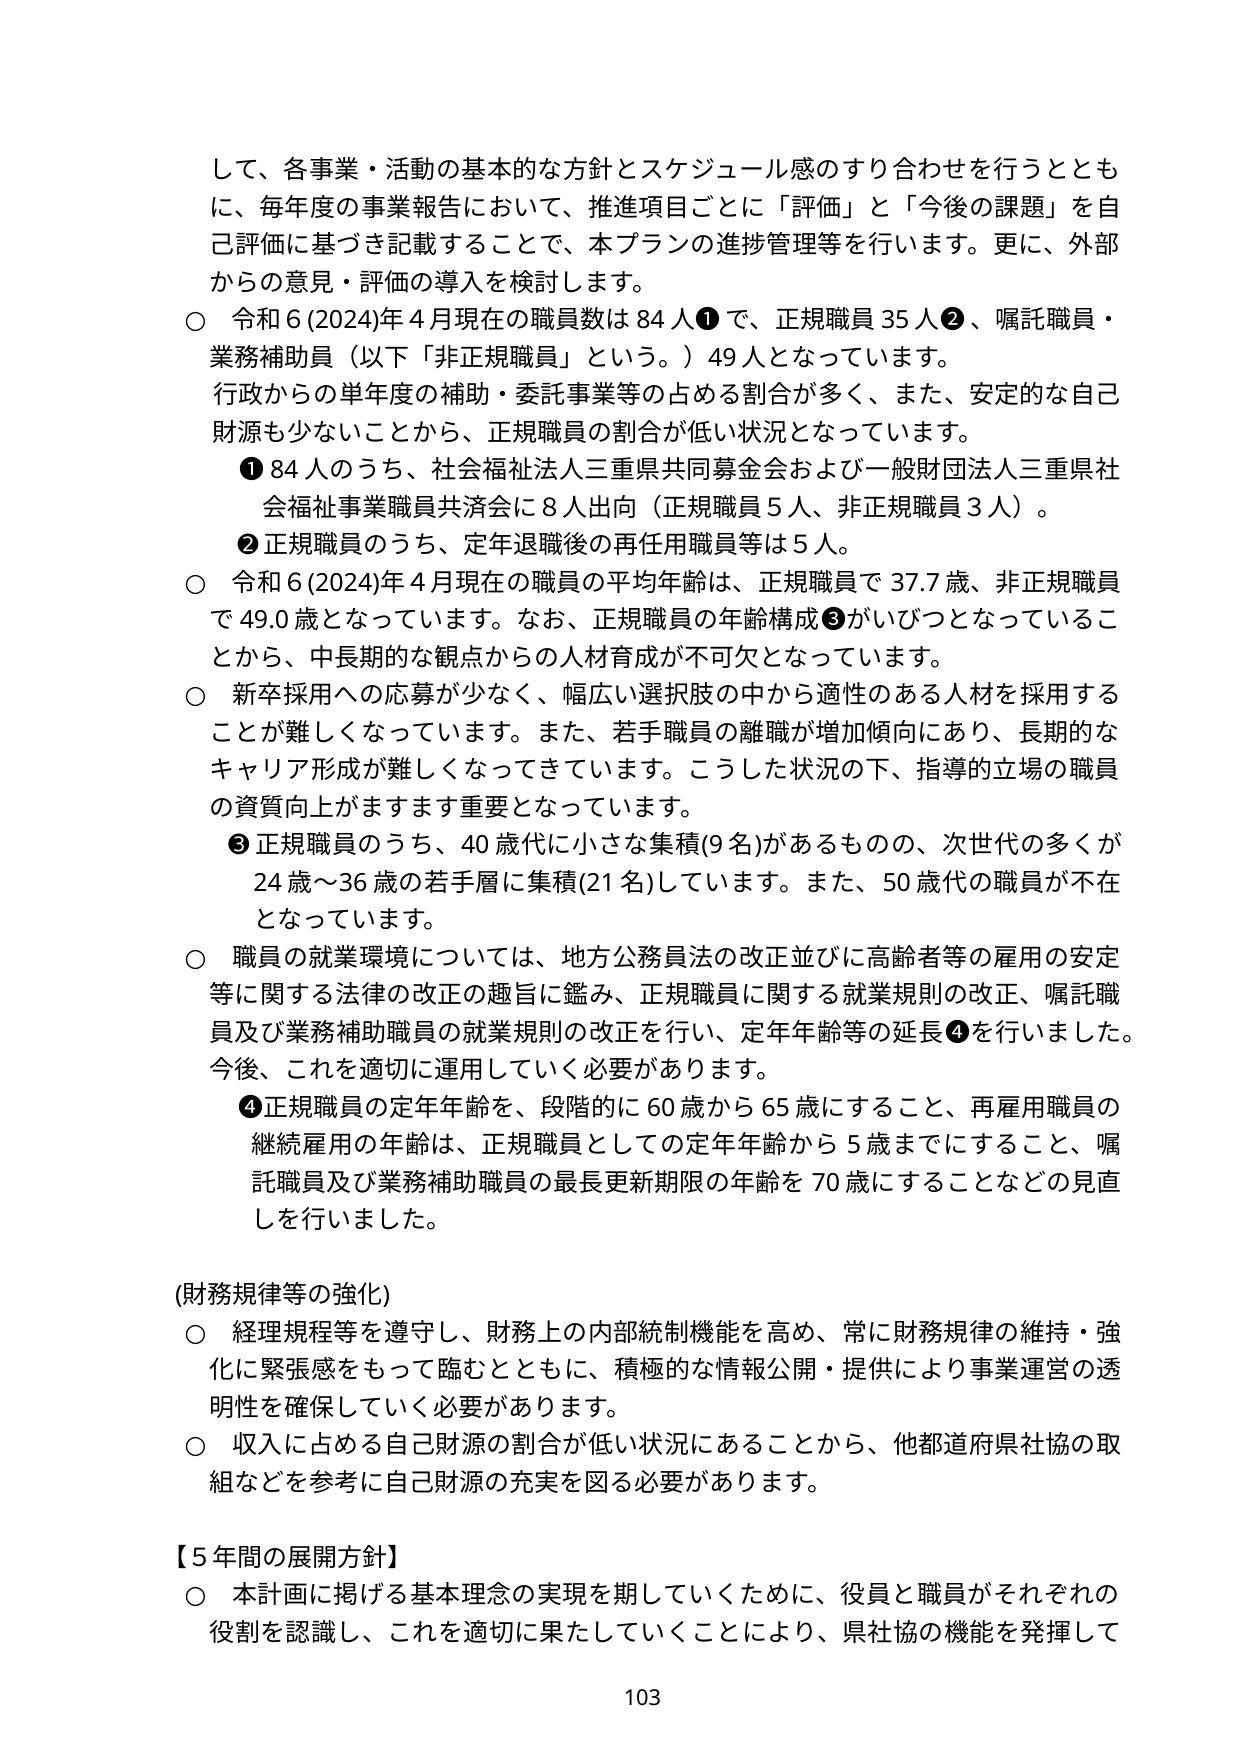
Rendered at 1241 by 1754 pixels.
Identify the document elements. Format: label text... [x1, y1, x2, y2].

text 【５年間の展開方針】 [162, 1537, 1122, 1574]
text ➋正規職員のうち、定年退職後の再任用職員等は５人。 [162, 524, 1122, 562]
text ○ 収入に占める自己財源の割合が低い状況にあることから、他都道府県社協の取組などを参考に自己財源の充実を図る必要があります。 [184, 1424, 1122, 1499]
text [184, 149, 1122, 299]
text ○ 職員の就業環境については、地方公務員法の改正並びに高齢者等の雇用の安定等に関する法律の改正の趣旨に鑑み、正規職員に関する就業規則の改正、嘱託職員及び業務補助職員の就業規則の改正を行い、定年年齢等の延長➍を行いました。今後、これを適切に運用していく必要があります。 [184, 937, 1122, 1087]
text ➌正規職員のうち、40歳代に小さな集積(9名)があるものの、次世代の多くが24歳～36歳の若手層に集積(21名)しています。また、50歳代の職員が不在となっています。 [228, 824, 1122, 937]
text ➍正規職員の定年年齢を、段階的に60歳から65歳にすること、再雇用職員の継続雇用の年齢は、正規職員としての定年年齢から5歳までにすること、嘱託職員及び業務補助職員の最長更新期限の年齢を70歳にすることなどの見直しを行いました。 [162, 1087, 1122, 1237]
text ○ 令和６(2024)年４月現在の職員数は84人➊ で、正規職員35人➋ 、嘱託職員・業務補助員（以下「非正規職員」という。）49人となっています。 [184, 299, 1122, 374]
text 行政からの単年度の補助・委託事業等の占める割合が多く、また、安定的な自己財源も少ないことから、正規職員の割合が低い状況となっています。 [162, 374, 1122, 449]
text ➊84人のうち、社会福祉法人三重県共同募金会および一般財団法人三重県社会福祉事業職員共済会に８人出向（正規職員５人、非正規職員３人）。 [162, 449, 1122, 524]
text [184, 1574, 1122, 1649]
text ○ 令和６(2024)年４月現在の職員の平均年齢は、正規職員で37.7歳、非正規職員で49.0歳となっています。なお、正規職員の年齢構成➌がいびつとなっていることから、中長期的な観点からの人材育成が不可欠となっています。 [184, 562, 1122, 674]
text ○ 経理規程等を遵守し、財務上の内部統制機能を高め、常に財務規律の維持・強化に緊張感をもって臨むとともに、積極的な情報公開・提供により事業運営の透明性を確保していく必要があります。 [184, 1312, 1122, 1424]
text (財務規律等の強化) [162, 1274, 1122, 1312]
text ○ 新卒採用への応募が少なく、幅広い選択肢の中から適性のある人材を採用することが難しくなっています。また、若手職員の離職が増加傾向にあり、長期的なキャリア形成が難しくなってきています。こうした状況の下、指導的立場の職員の資質向上がますます重要となっています。 [184, 674, 1122, 824]
